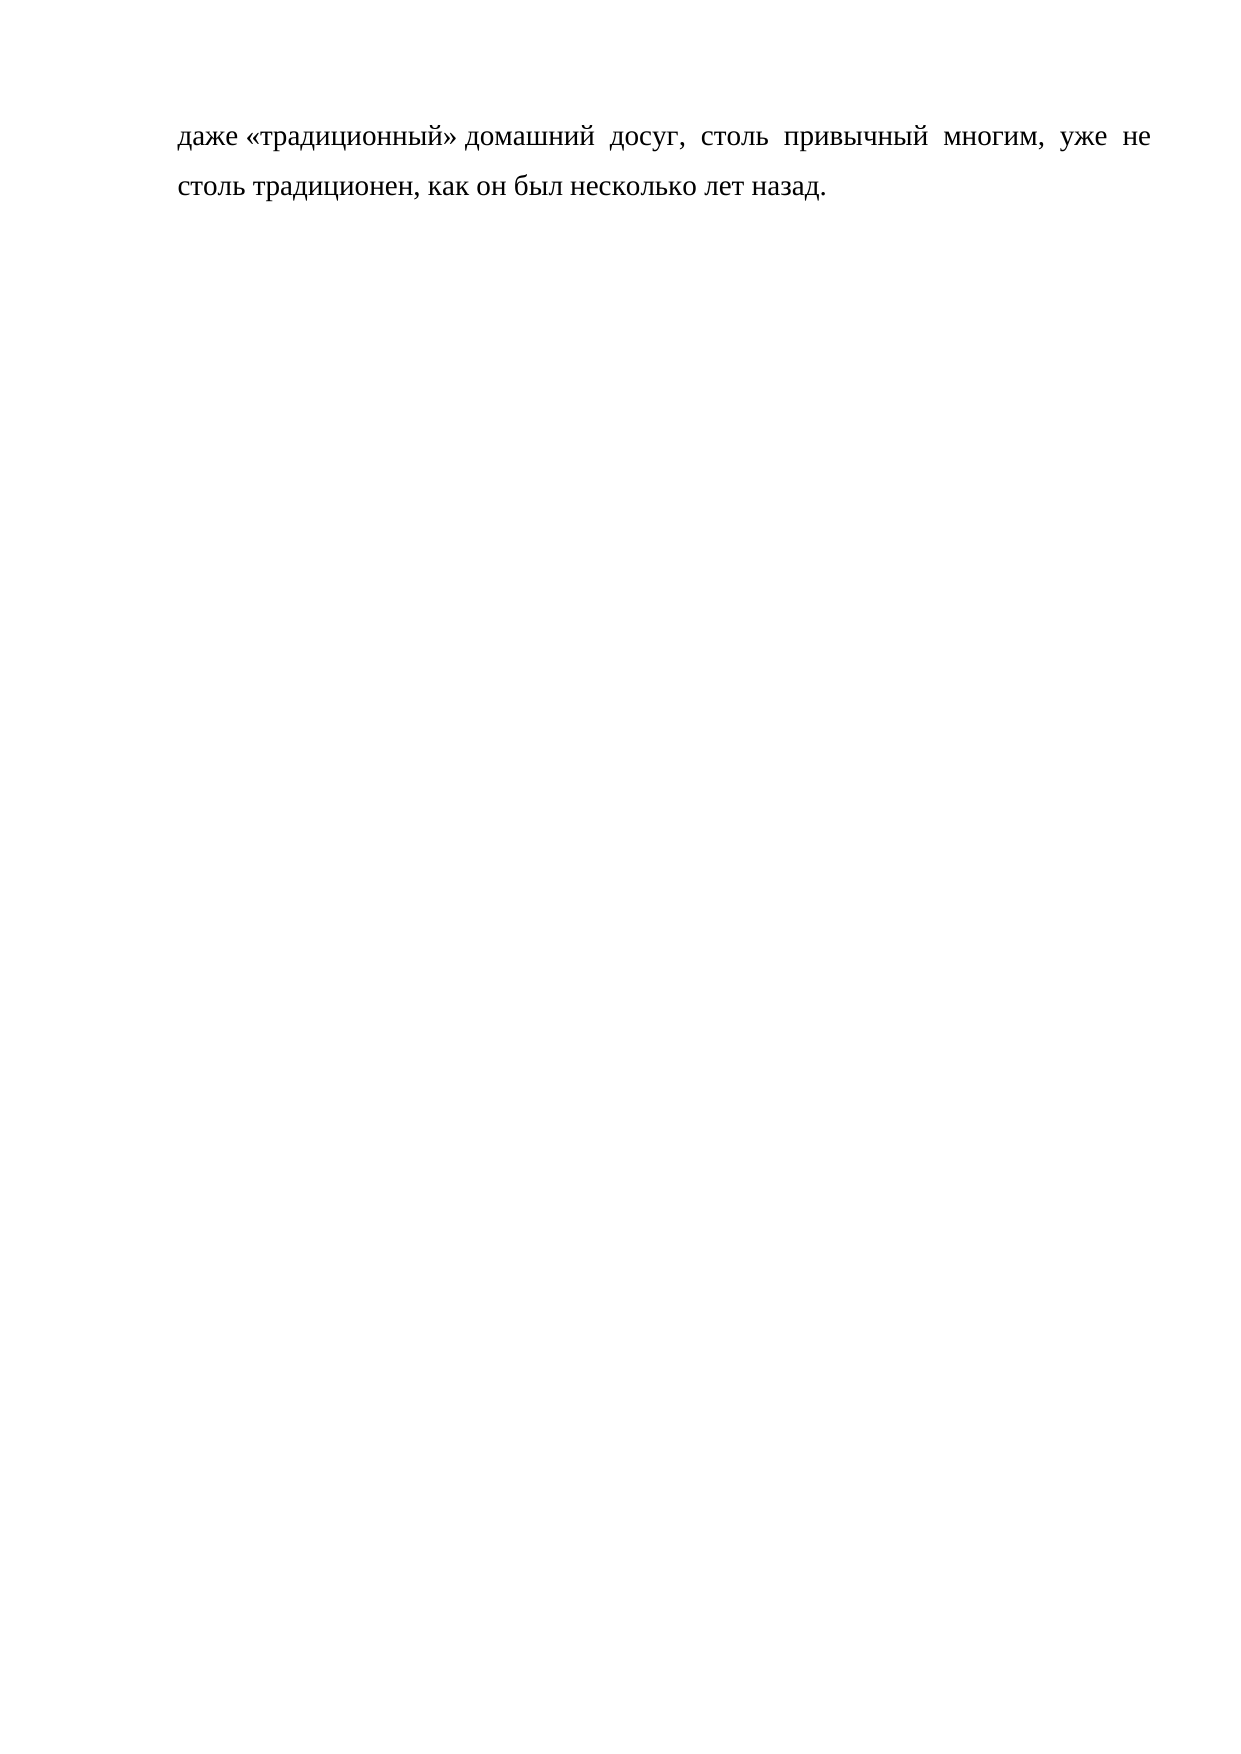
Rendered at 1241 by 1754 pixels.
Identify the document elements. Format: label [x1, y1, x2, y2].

text [177, 118, 1152, 202]
